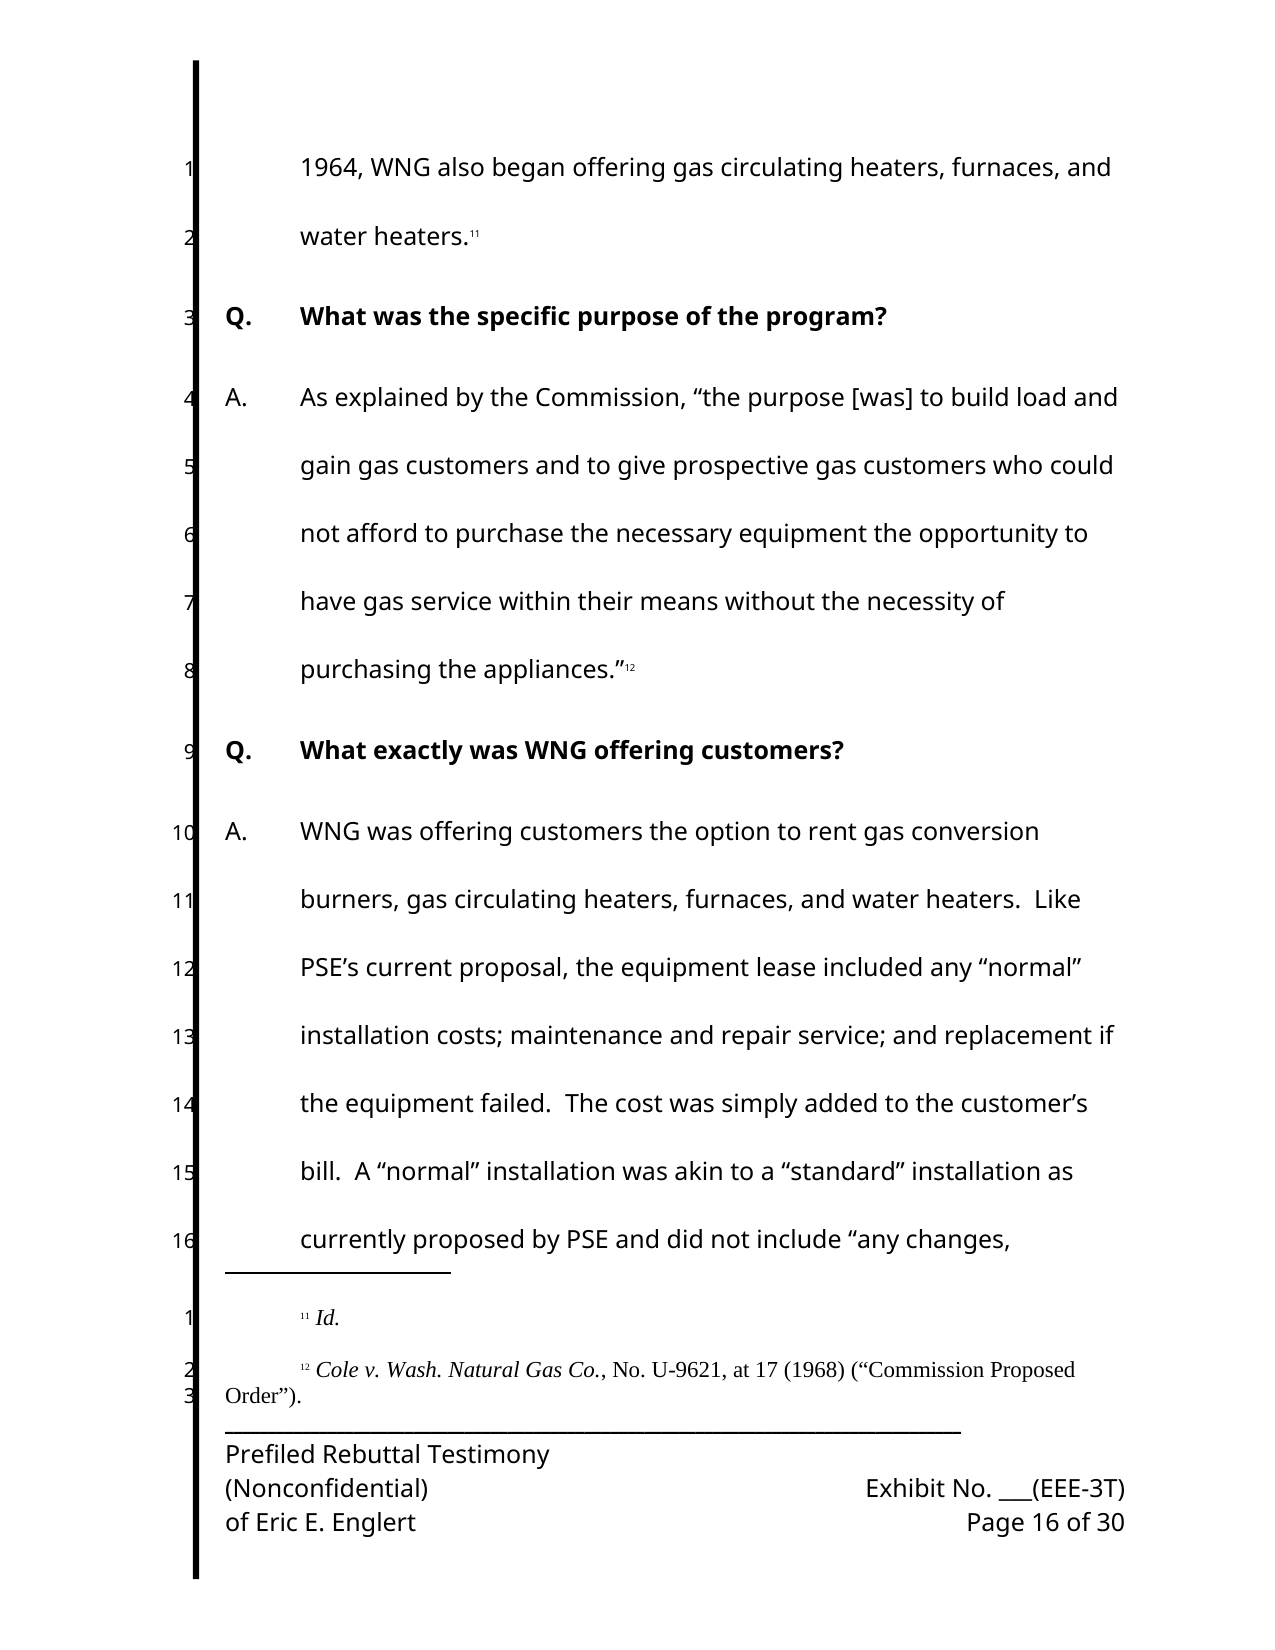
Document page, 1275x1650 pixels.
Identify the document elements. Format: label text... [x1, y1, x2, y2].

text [225, 813, 1125, 1256]
text Q. What was the specific purpose of the program? [225, 299, 1125, 333]
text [225, 150, 1125, 252]
text Q. What exactly was WNG offering customers? [225, 732, 1125, 767]
text A. As explained by the Commission, “the purpose [was] to build load and gain gas customers and to give prospective gas customers who could not afford to purchase the necessary equipment the opportunity to have gas service within their means without the necessity of purchasing the appliances.” [225, 379, 1125, 686]
